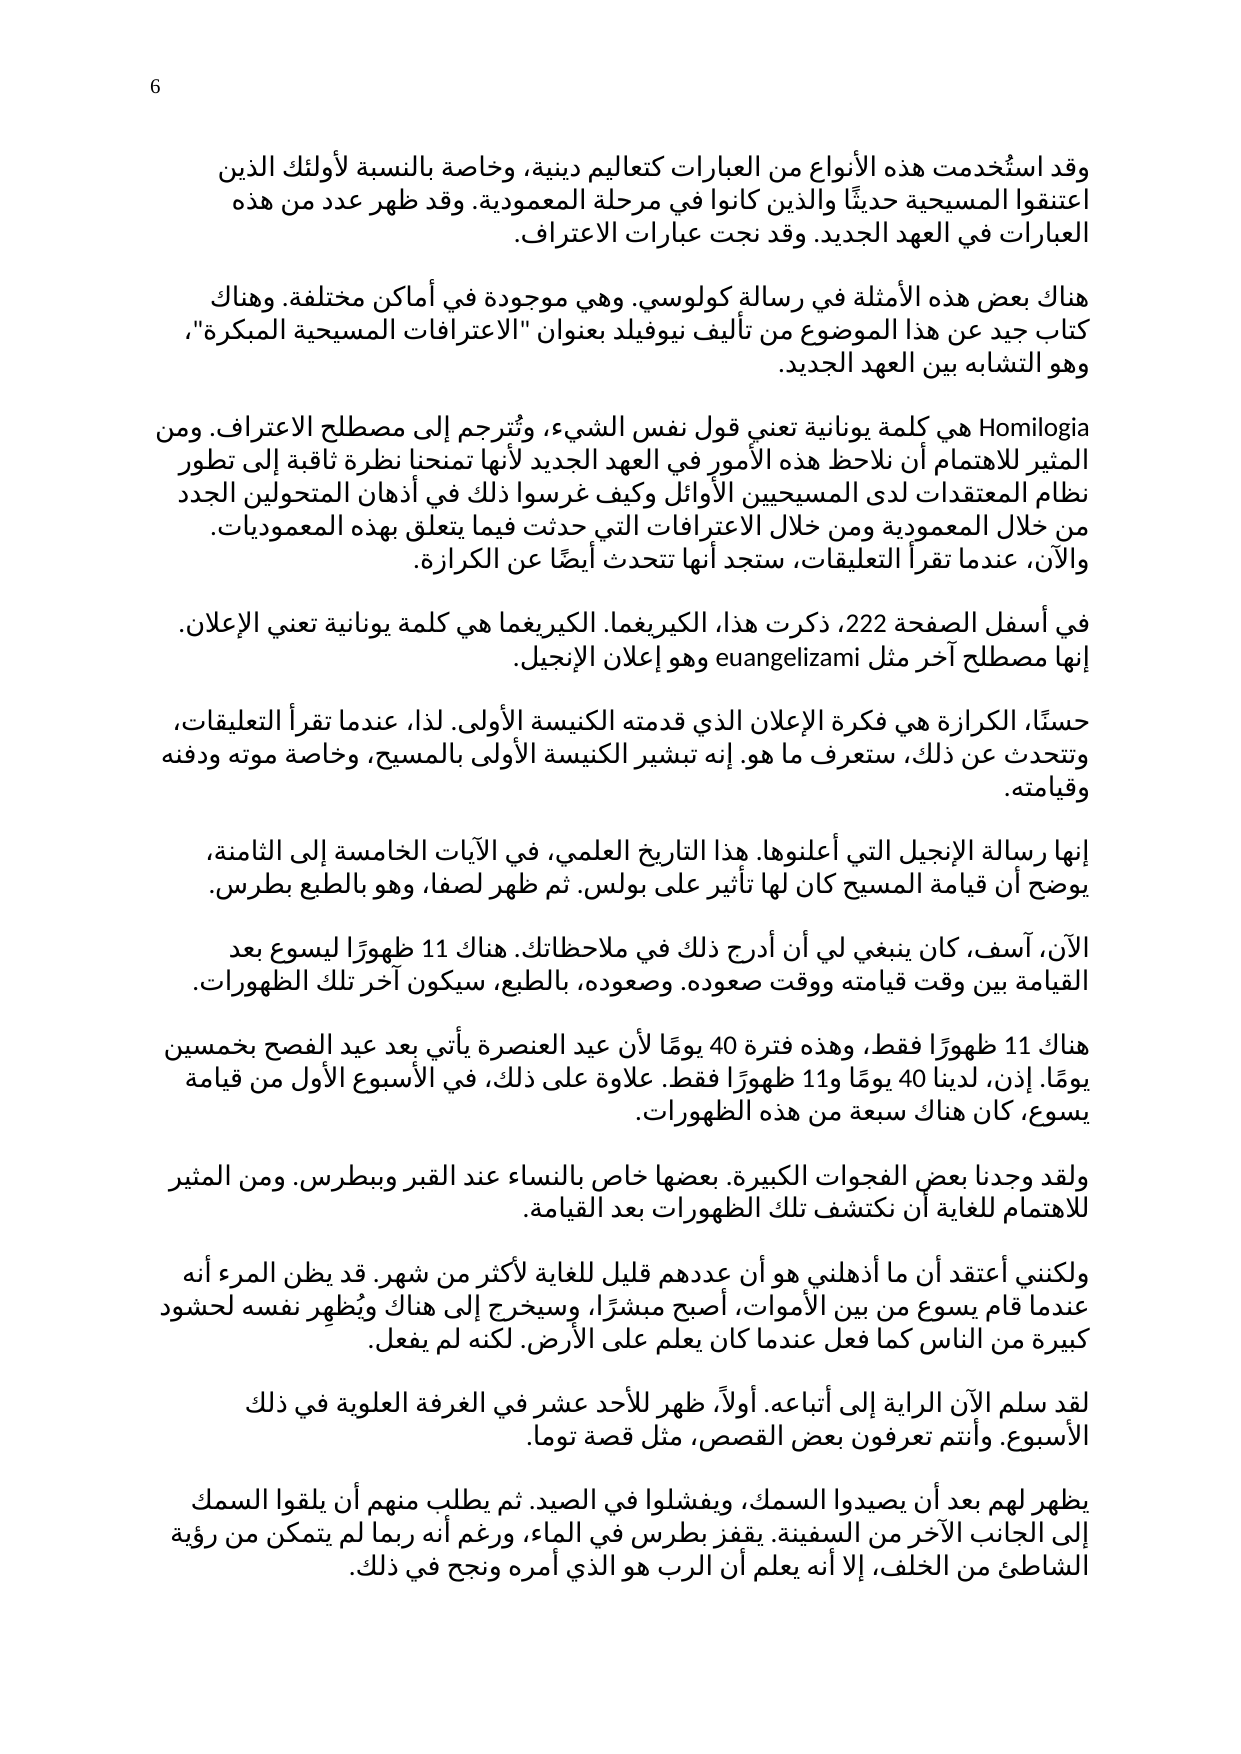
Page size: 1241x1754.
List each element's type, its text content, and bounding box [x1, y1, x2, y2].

text يظهر لهم بعد أن يصيدوا السمك، ويفشلوا في الصيد. ثم يطلب منهم أن يلقوا السمك إلى الجانب الآخر من السفينة. يقفز بطرس في الماء، ورغم أنه ربما لم يتمكن من رؤية الشاطئ من الخلف، إلا أنه يعلم أن الرب هو الذي أمره ونجح في ذلك. [150, 1483, 1090, 1582]
text ولكنني أعتقد أن ما أذهلني هو أن عددهم قليل للغاية لأكثر من شهر. قد يظن المرء أنه عندما قام يسوع من بين الأموات، أصبح مبشرًا، وسيخرج إلى هناك ويُظهِر نفسه لحشود كبيرة من الناس كما فعل عندما كان يعلم على الأرض. لكنه لم يفعل. [150, 1256, 1090, 1355]
text هناك 11 ظهورًا فقط، وهذه فترة 40 يومًا لأن عيد العنصرة يأتي بعد عيد الفصح بخمسين يومًا. إذن، لدينا 40 يومًا و11 ظهورًا فقط. علاوة على ذلك، في الأسبوع الأول من قيامة يسوع، كان هناك سبعة من هذه الظهورات. [150, 1028, 1090, 1127]
text هناك بعض هذه الأمثلة في رسالة كولوسي. وهي موجودة في أماكن مختلفة. وهناك كتاب جيد عن هذا الموضوع من تأليف نيوفيلد بعنوان "الاعترافات المسيحية المبكرة"، وهو التشابه بين العهد الجديد. [150, 280, 1090, 379]
text وقد استُخدمت هذه الأنواع من العبارات كتعاليم دينية، وخاصة بالنسبة لأولئك الذين اعتنقوا المسيحية حديثًا والذين كانوا في مرحلة المعمودية. وقد ظهر عدد من هذه العبارات في العهد الجديد. وقد نجت عبارات الاعتراف. [150, 150, 1090, 249]
text ولقد وجدنا بعض الفجوات الكبيرة. بعضها خاص بالنساء عند القبر وببطرس. ومن المثير للاهتمام للغاية أن نكتشف تلك الظهورات بعد القيامة. [150, 1159, 1090, 1225]
text إنها رسالة الإنجيل التي أعلنوها. هذا التاريخ العلمي، في الآيات الخامسة إلى الثامنة، يوضح أن قيامة المسيح كان لها تأثير على بولس. ثم ظهر لصفا، وهو بالطبع بطرس. [150, 834, 1090, 900]
text حسنًا، الكرازة هي فكرة الإعلان الذي قدمته الكنيسة الأولى. لذا، عندما تقرأ التعليقات، وتتحدث عن ذلك، ستعرف ما هو. إنه تبشير الكنيسة الأولى بالمسيح، وخاصة موته ودفنه وقيامته. [150, 704, 1090, 803]
text في أسفل الصفحة 222، ذكرت هذا، الكيريغما. الكيريغما هي كلمة يونانية تعني الإعلان. إنها مصطلح آخر مثل euangelizami وهو إعلان الإنجيل. [150, 607, 1090, 673]
text لقد سلم الآن الراية إلى أتباعه. أولاً، ظهر للأحد عشر في الغرفة العلوية في ذلك الأسبوع. وأنتم تعرفون بعض القصص، مثل قصة توما. [150, 1386, 1090, 1452]
text الآن، آسف، كان ينبغي لي أن أدرج ذلك في ملاحظاتك. هناك 11 ظهورًا ليسوع بعد القيامة بين وقت قيامته ووقت صعوده. وصعوده، بالطبع، سيكون آخر تلك الظهورات. [150, 931, 1090, 997]
text Homilogia هي كلمة يونانية تعني قول نفس الشيء، وتُترجم إلى مصطلح الاعتراف. ومن المثير للاهتمام أن نلاحظ هذه الأمور في العهد الجديد لأنها تمنحنا نظرة ثاقبة إلى تطور نظام المعتقدات لدى المسيحيين الأوائل وكيف غرسوا ذلك في أذهان المتحولين الجدد من خلال المعمودية ومن خلال الاعترافات التي حدثت فيما يتعلق بهذه المعموديات. والآن، عندما تقرأ التعليقات، ستجد أنها تتحدث أيضًا عن الكرازة. [150, 410, 1090, 576]
